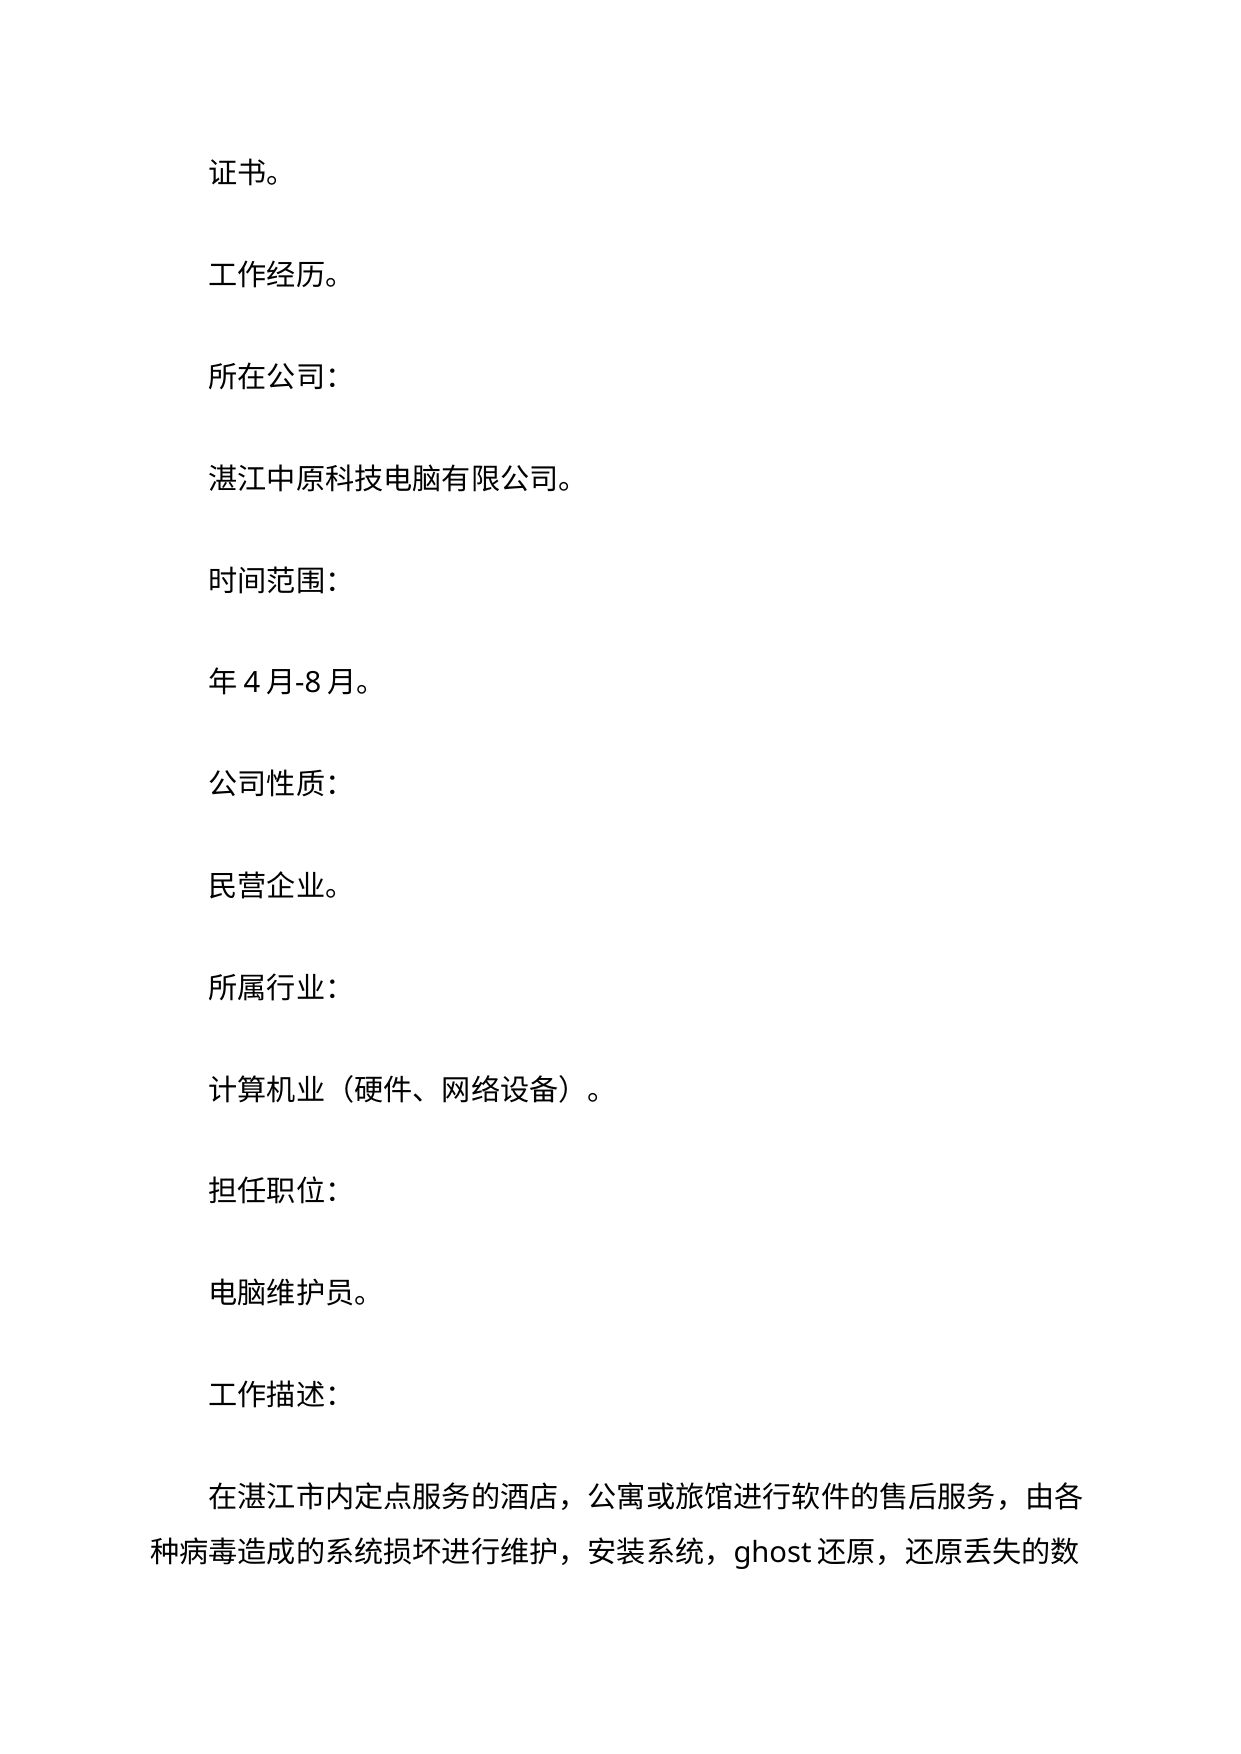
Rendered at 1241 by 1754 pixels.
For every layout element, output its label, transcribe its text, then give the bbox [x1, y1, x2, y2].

text 所属行业： [150, 964, 1090, 1007]
text 工作描述： [150, 1371, 1090, 1414]
text 时间范围： [150, 557, 1090, 599]
text 年4月-8月。 [150, 659, 1090, 701]
text 湛江中原科技电脑有限公司。 [150, 455, 1090, 498]
text 担任职位： [150, 1168, 1090, 1210]
text 证书。 [150, 150, 1090, 192]
text 电脑维护员。 [150, 1270, 1090, 1312]
text 所在公司： [150, 353, 1090, 396]
text 民营企业。 [150, 863, 1090, 905]
text 计算机业（硬件、网络设备）。 [150, 1066, 1090, 1108]
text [150, 1473, 1090, 1571]
text 工作经历。 [150, 252, 1090, 294]
text 公司性质： [150, 761, 1090, 803]
